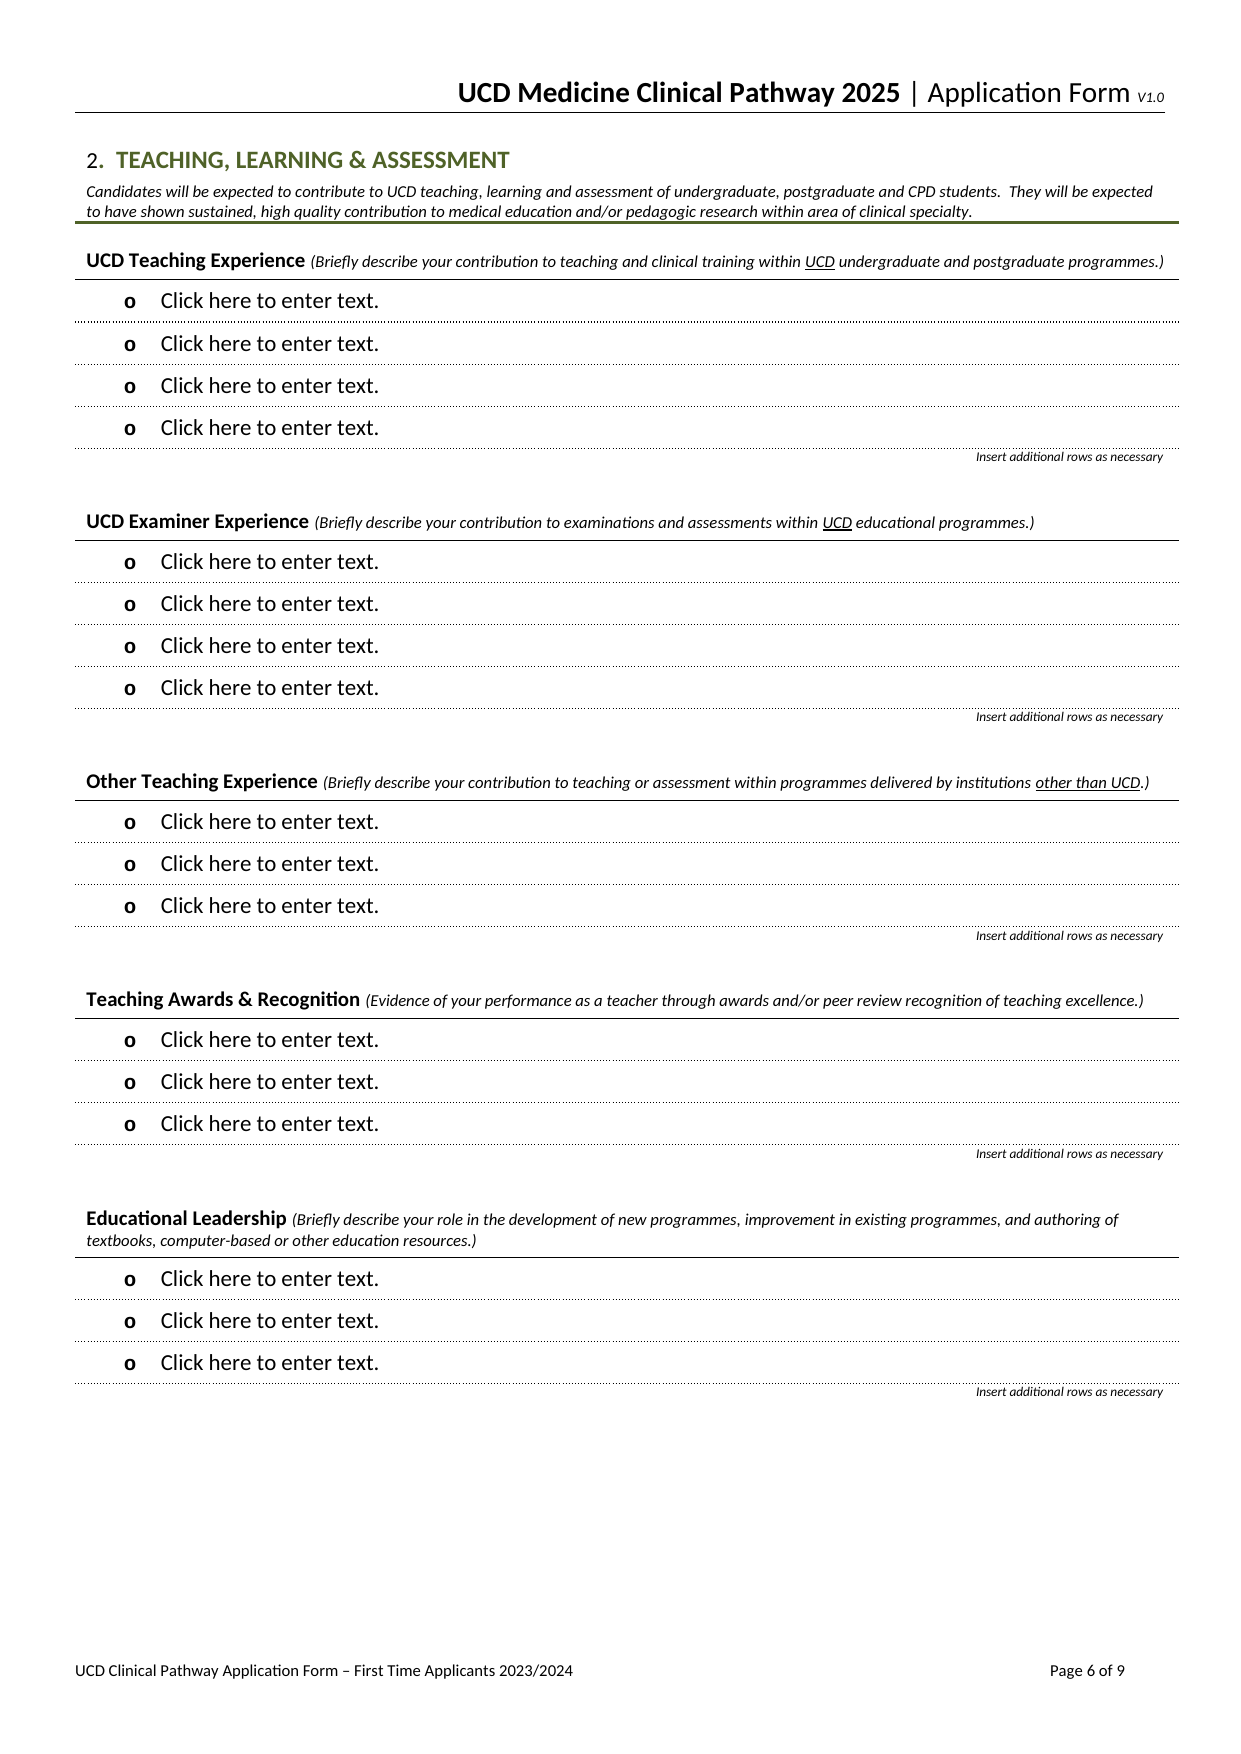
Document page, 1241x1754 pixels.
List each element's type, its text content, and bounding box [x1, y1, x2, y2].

table_header UCD Examiner Experience (Briefly describe your contribution to examinations and assessments within UCD educational programmes.) [75, 502, 1179, 539]
table_header 2. TEACHING, LEARNING & ASSESSMENT Candidates will be expected to contribute to UCD teaching, learning and assessment of undergraduate, postgraduate and CPD students. They will be expected to have shown sustained, high quality contribution to medical education and/or pedagogic research within area of clinical specialty. [75, 138, 1179, 221]
text Insert additional rows as necessary [75, 1384, 1165, 1412]
table_header Other Teaching Experience (Briefly describe your contribution to teaching or assessment within programmes delivered by institutions other than UCD.) [75, 762, 1179, 800]
text Insert additional rows as necessary [75, 1145, 1165, 1173]
text Insert additional rows as necessary [75, 449, 1165, 477]
table_header Educational Leadership (Briefly describe your role in the development of new programmes, improvement in existing programmes, and authoring of textbooks, computer-based or other education resources.) [75, 1199, 1179, 1257]
text Insert additional rows as necessary [75, 709, 1165, 737]
table_header Teaching Awards & Recognition (Evidence of your performance as a teacher through awards and/or peer review recognition of teaching excellence.) [75, 980, 1179, 1018]
table_header UCD Teaching Experience (Briefly describe your contribution to teaching and clinical training within UCD undergraduate and postgraduate programmes.) [75, 241, 1179, 279]
text Insert additional rows as necessary [75, 927, 1165, 955]
